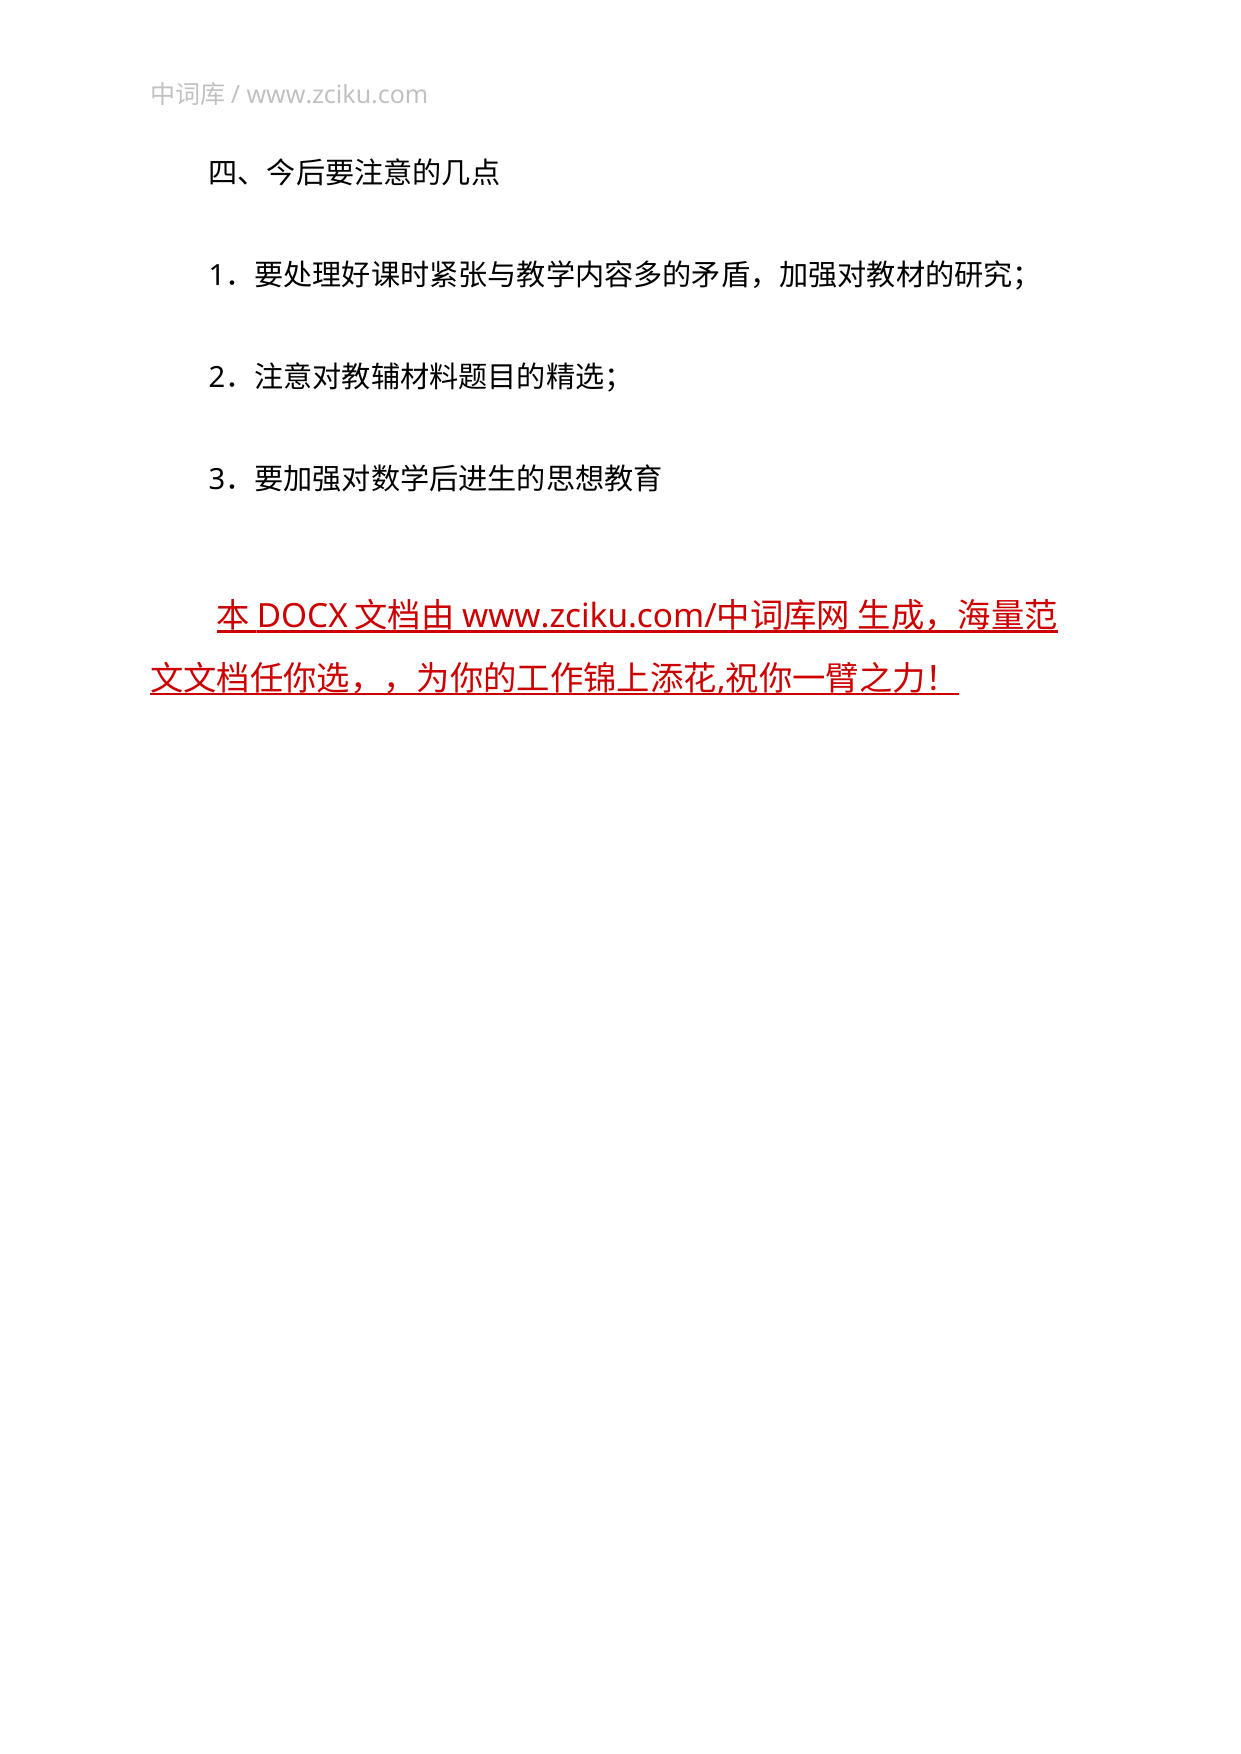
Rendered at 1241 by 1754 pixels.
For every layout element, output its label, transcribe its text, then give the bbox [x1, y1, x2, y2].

text 本DOCX文档由 www.zciku.com/中词库网 生成，海量范文文档任你选，，为你的工作锦上添花,祝你一臂之力！ [150, 589, 1090, 700]
text 3．要加强对数学后进生的思想教育 [150, 456, 1090, 498]
text 2．注意对教辅材料题目的精选； [150, 354, 1090, 396]
text 四、今后要注意的几点 [150, 150, 1090, 192]
text 1．要处理好课时紧张与教学内容多的矛盾，加强对教材的研究； [150, 252, 1090, 294]
